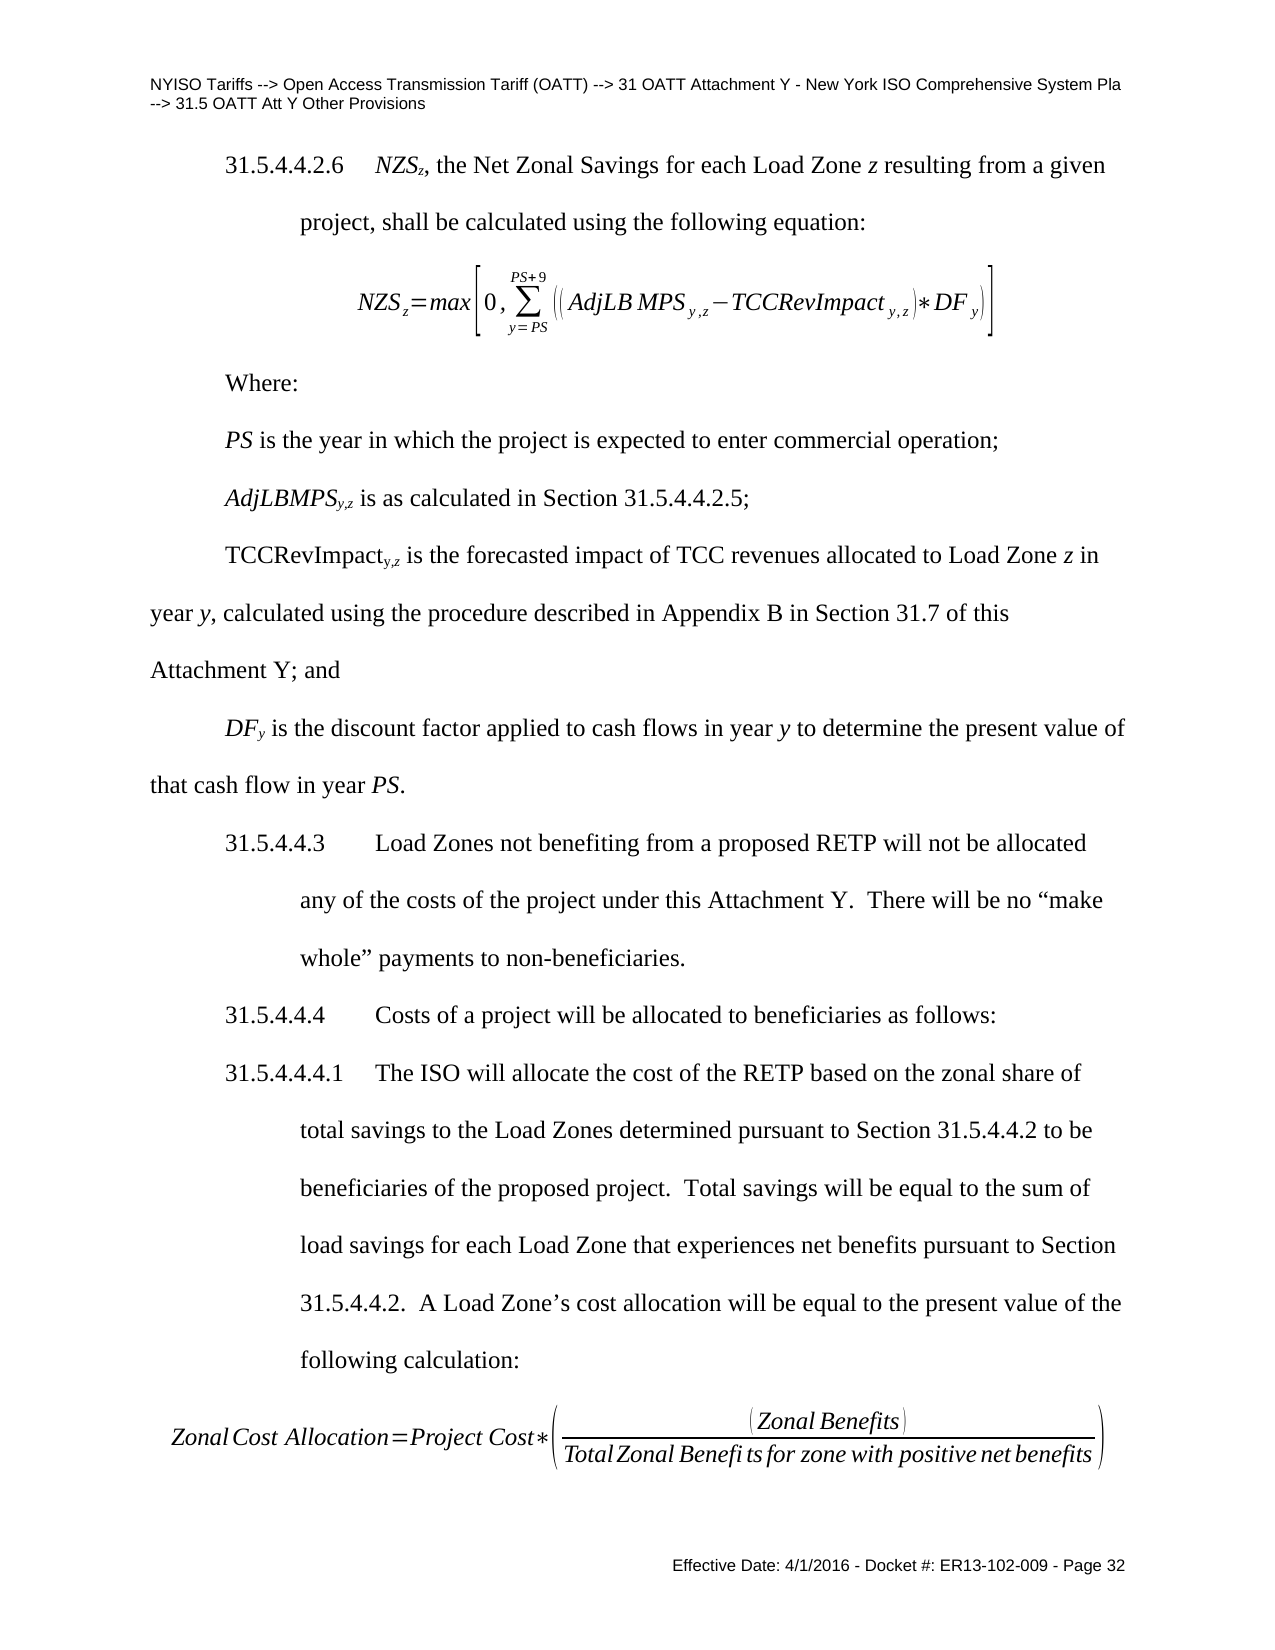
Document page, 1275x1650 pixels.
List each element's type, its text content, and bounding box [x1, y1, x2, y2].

text 31.5.4.4.4.1 The ISO will allocate the cost of the RETP based on the zonal share of total savings to the Load Zones determined pursuant to Section 31.5.4.4.2 to be beneficiaries of the proposed project. Total savings will be equal to the sum of load savings for each Load Zone that experiences net benefits pursuant to Section 31.5.4.4.2. A Load Zone’s cost allocation will be equal to the present value of the following calculation: [225, 1058, 1125, 1374]
text DFy is the discount factor applied to cash flows in year y to determine the present value of that cash flow in year PS. [150, 713, 1125, 799]
text TCCRevImpacty,z is the forecasted impact of TCC revenues allocated to Load Zone z in year y, calculated using the procedure described in Appendix B in Section 31.7 of this Attachment Y; and [150, 540, 1125, 684]
text 31.5.4.4.4 Costs of a project will be allocated to beneficiaries as follows: [225, 1000, 1125, 1029]
text 31.5.4.4.3 Load Zones not benefiting from a proposed RETP will not be allocated any of the costs of the project under this Attachment Y. There will be no “make whole” payments to non-beneficiaries. [225, 828, 1125, 972]
text AdjLBMPSy,z is as calculated in Section 31.5.4.4.2.5; [150, 483, 1125, 512]
text 31.5.4.4.2.6 NZSz, the Net Zonal Savings for each Load Zone z resulting from a given project, shall be calculated using the following equation: [225, 150, 1125, 236]
text PS is the year in which the project is expected to enter commercial operation; [150, 425, 1125, 454]
text Where: [150, 368, 1125, 397]
